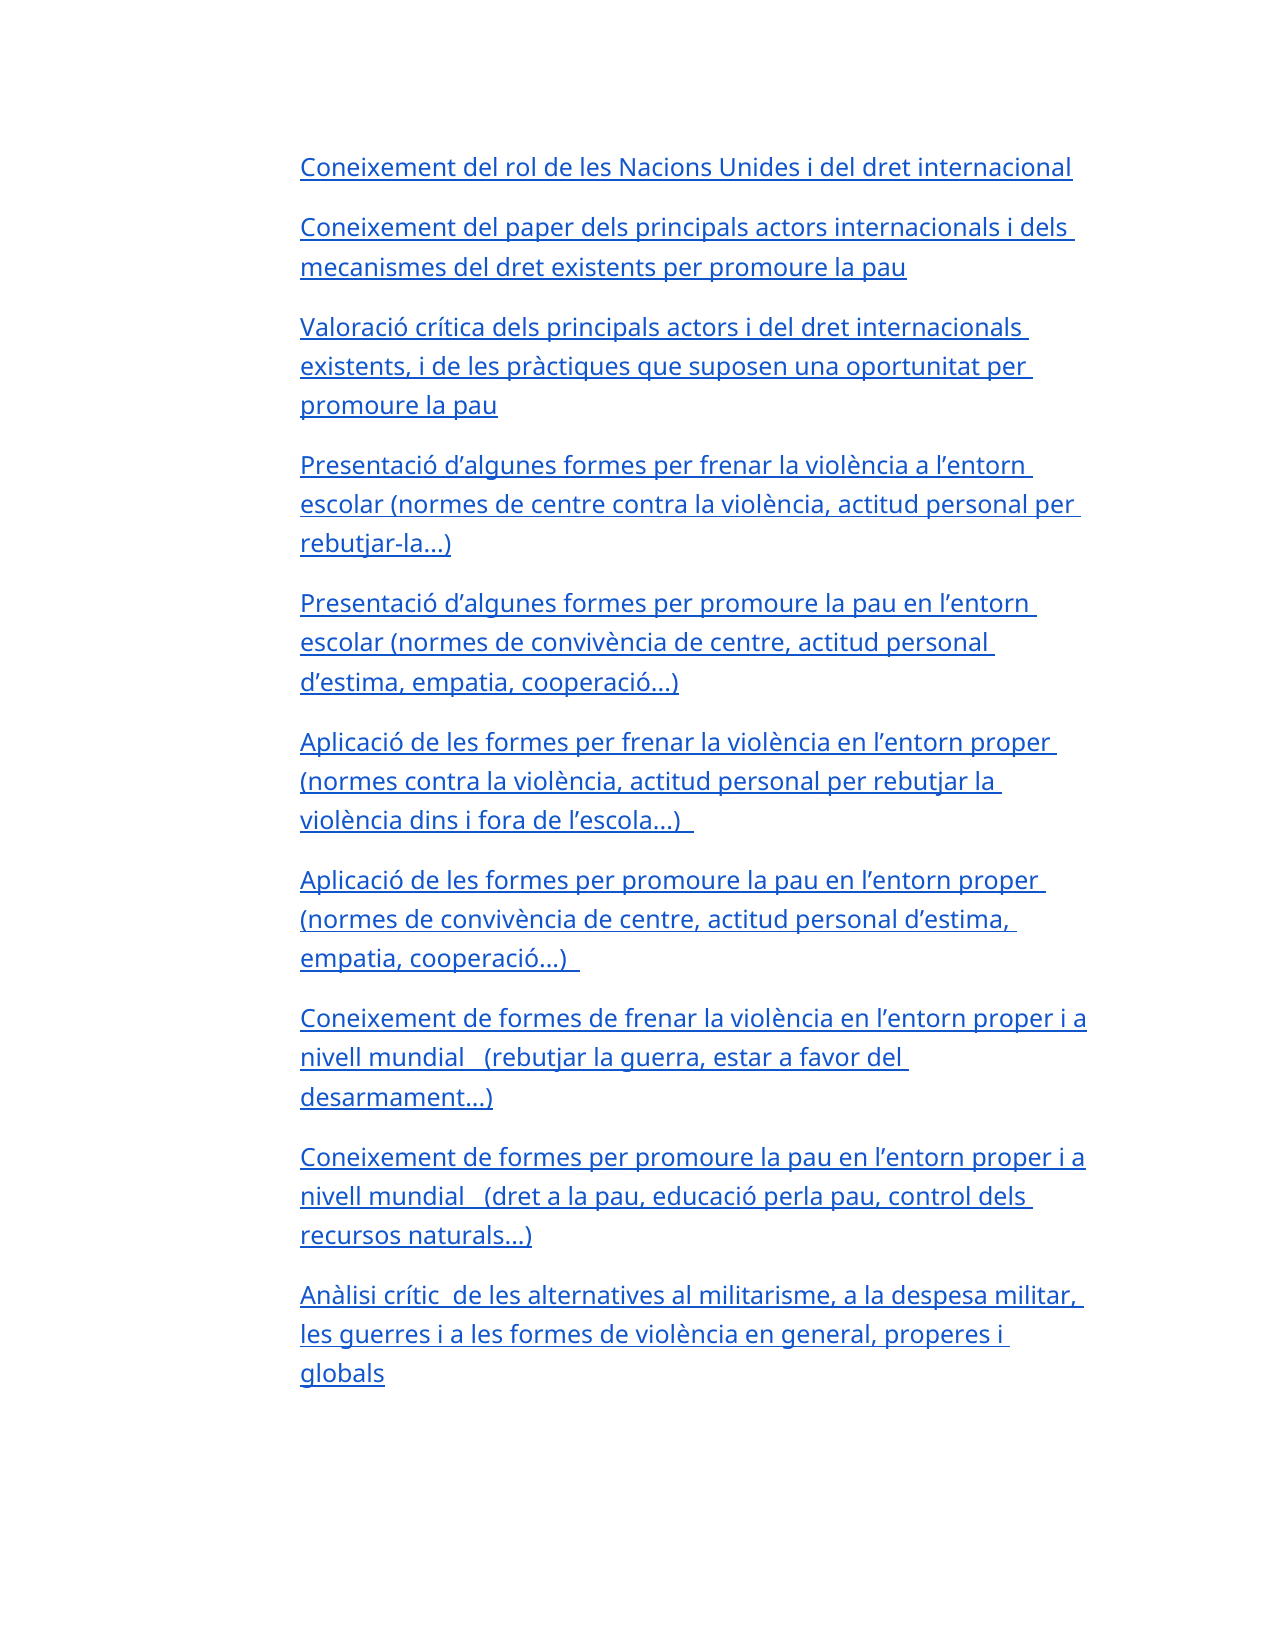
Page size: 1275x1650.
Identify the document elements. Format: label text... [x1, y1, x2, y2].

text Coneixement de formes de frenar la violència en l’entorn proper i a nivell mundial (rebutjar la guerra, estar a favor del desarmament...) [300, 1001, 1087, 1030]
text Presentació d’algunes formes per frenar la violència a l’entorn escolar (normes de centre contra la violència, actitud personal per rebutjar-la...) [300, 447, 1087, 560]
text Aplicació de les formes per promoure la pau en l’entorn proper (normes de convivència de centre, actitud personal d’estima, empatia, cooperació...) [300, 862, 1087, 975]
text Coneixement de formes per promoure la pau en l’entorn proper i a nivell mundial (dret a la pau, educació perla pau, control dels recursos naturals...) [300, 1139, 1087, 1252]
text Anàlisi crític de les alternatives al militarisme, a la despesa militar, les guerres i a les formes de violència en general, properes i globals [300, 1277, 1087, 1390]
text Coneixement del paper dels principals actors internacionals i dels mecanismes del dret existents per promoure la pau [300, 210, 1087, 283]
text Presentació d’algunes formes per promoure la pau en l’entorn escolar (normes de convivència de centre, actitud personal d’estima, empatia, cooperació...) [300, 586, 1087, 698]
text Coneixement del rol de les Nacions Unides i del dret internacional [300, 150, 1087, 184]
text Aplicació de les formes per frenar la violència en l’entorn proper (normes contra la violència, actitud personal per rebutjar la violència dins i fora de l’escola...) [300, 724, 1087, 837]
text Valoració crítica dels principals actors i del dret internacionals existents, i de les pràctiques que suposen una oportunitat per promoure la pau [300, 309, 1087, 422]
text Coneixement de formes de frenar la violència en l’entorn proper i a nivell mundial (rebutjar la guerra, estar a favor del desarmament...) [300, 1032, 1087, 1113]
